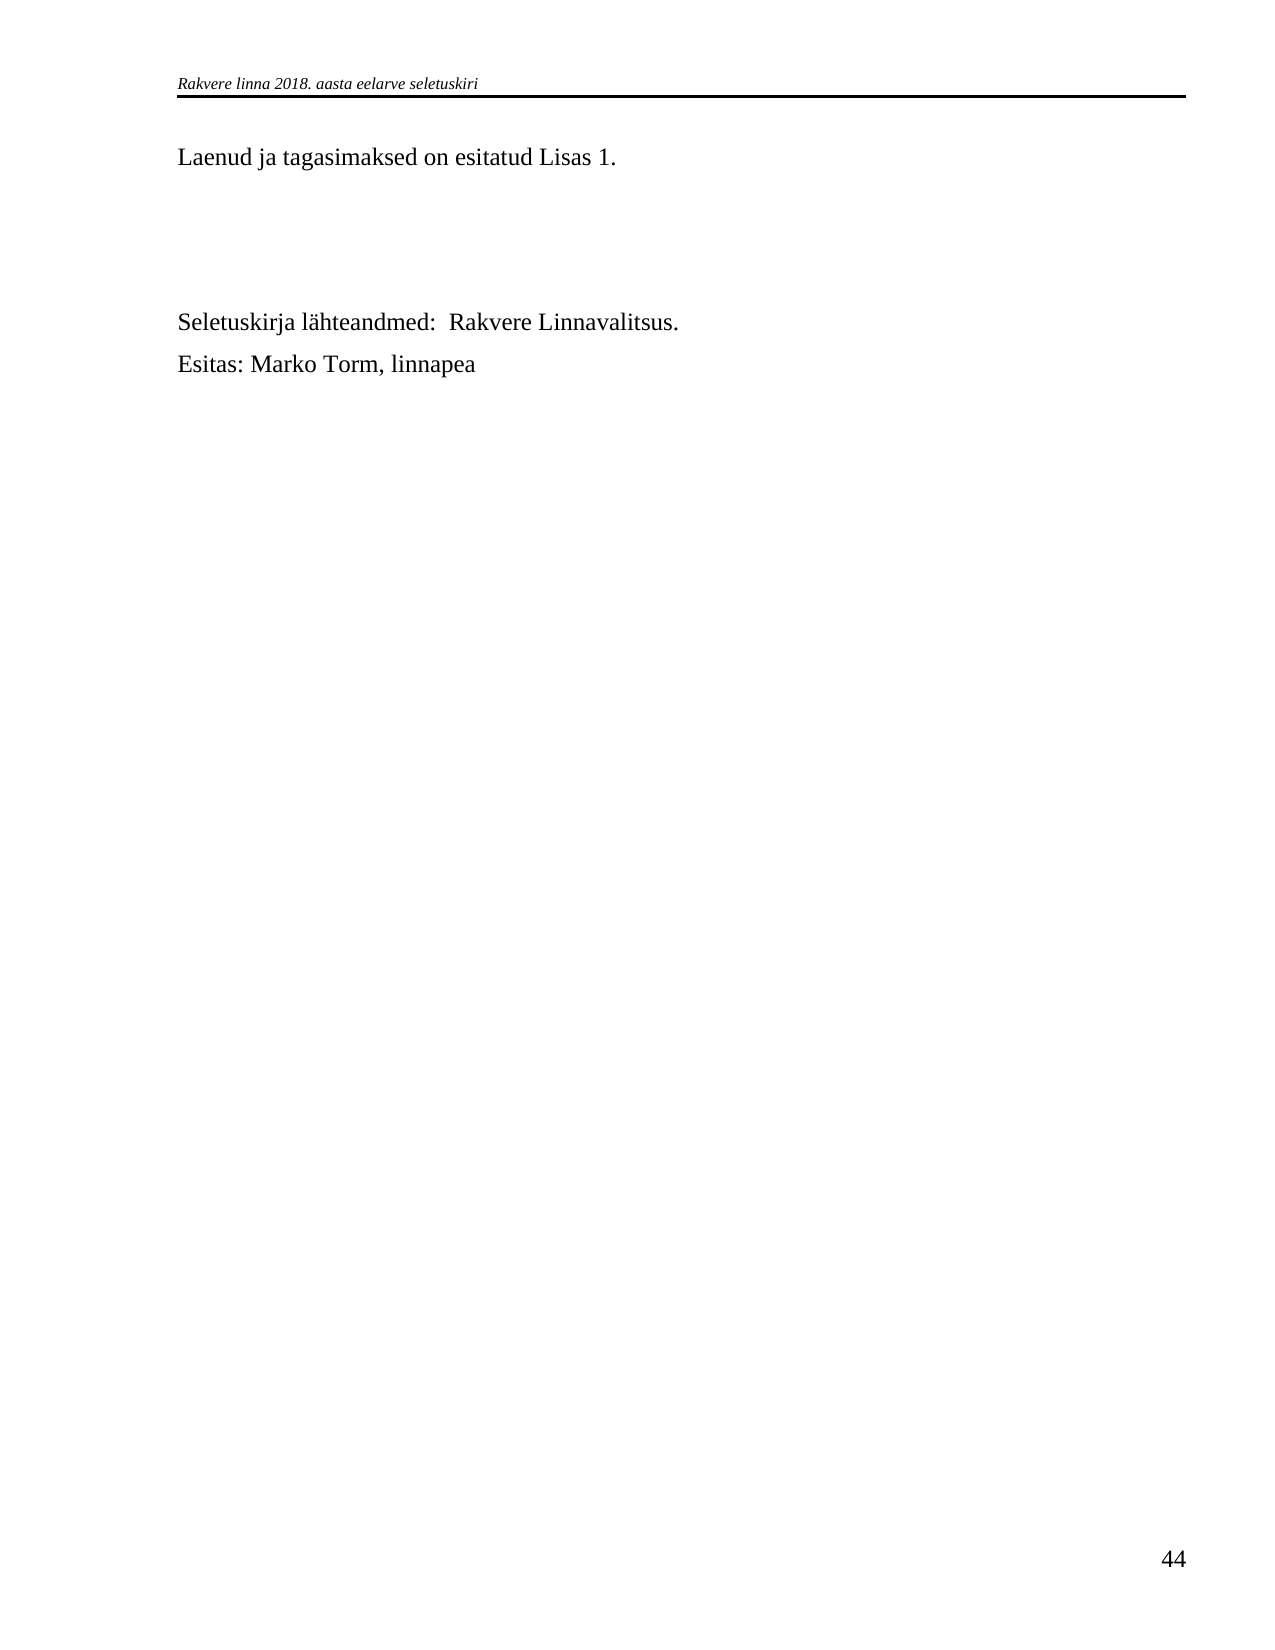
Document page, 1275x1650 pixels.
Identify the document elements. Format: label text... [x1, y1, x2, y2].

text Laenud ja tagasimaksed on esitatud Lisas 1. [177, 142, 1186, 171]
text Esitas: Marko Torm, linnapea [177, 349, 1186, 377]
text Seletuskirja lähteandmed: Rakvere Linnavalitsus. [177, 307, 1186, 336]
